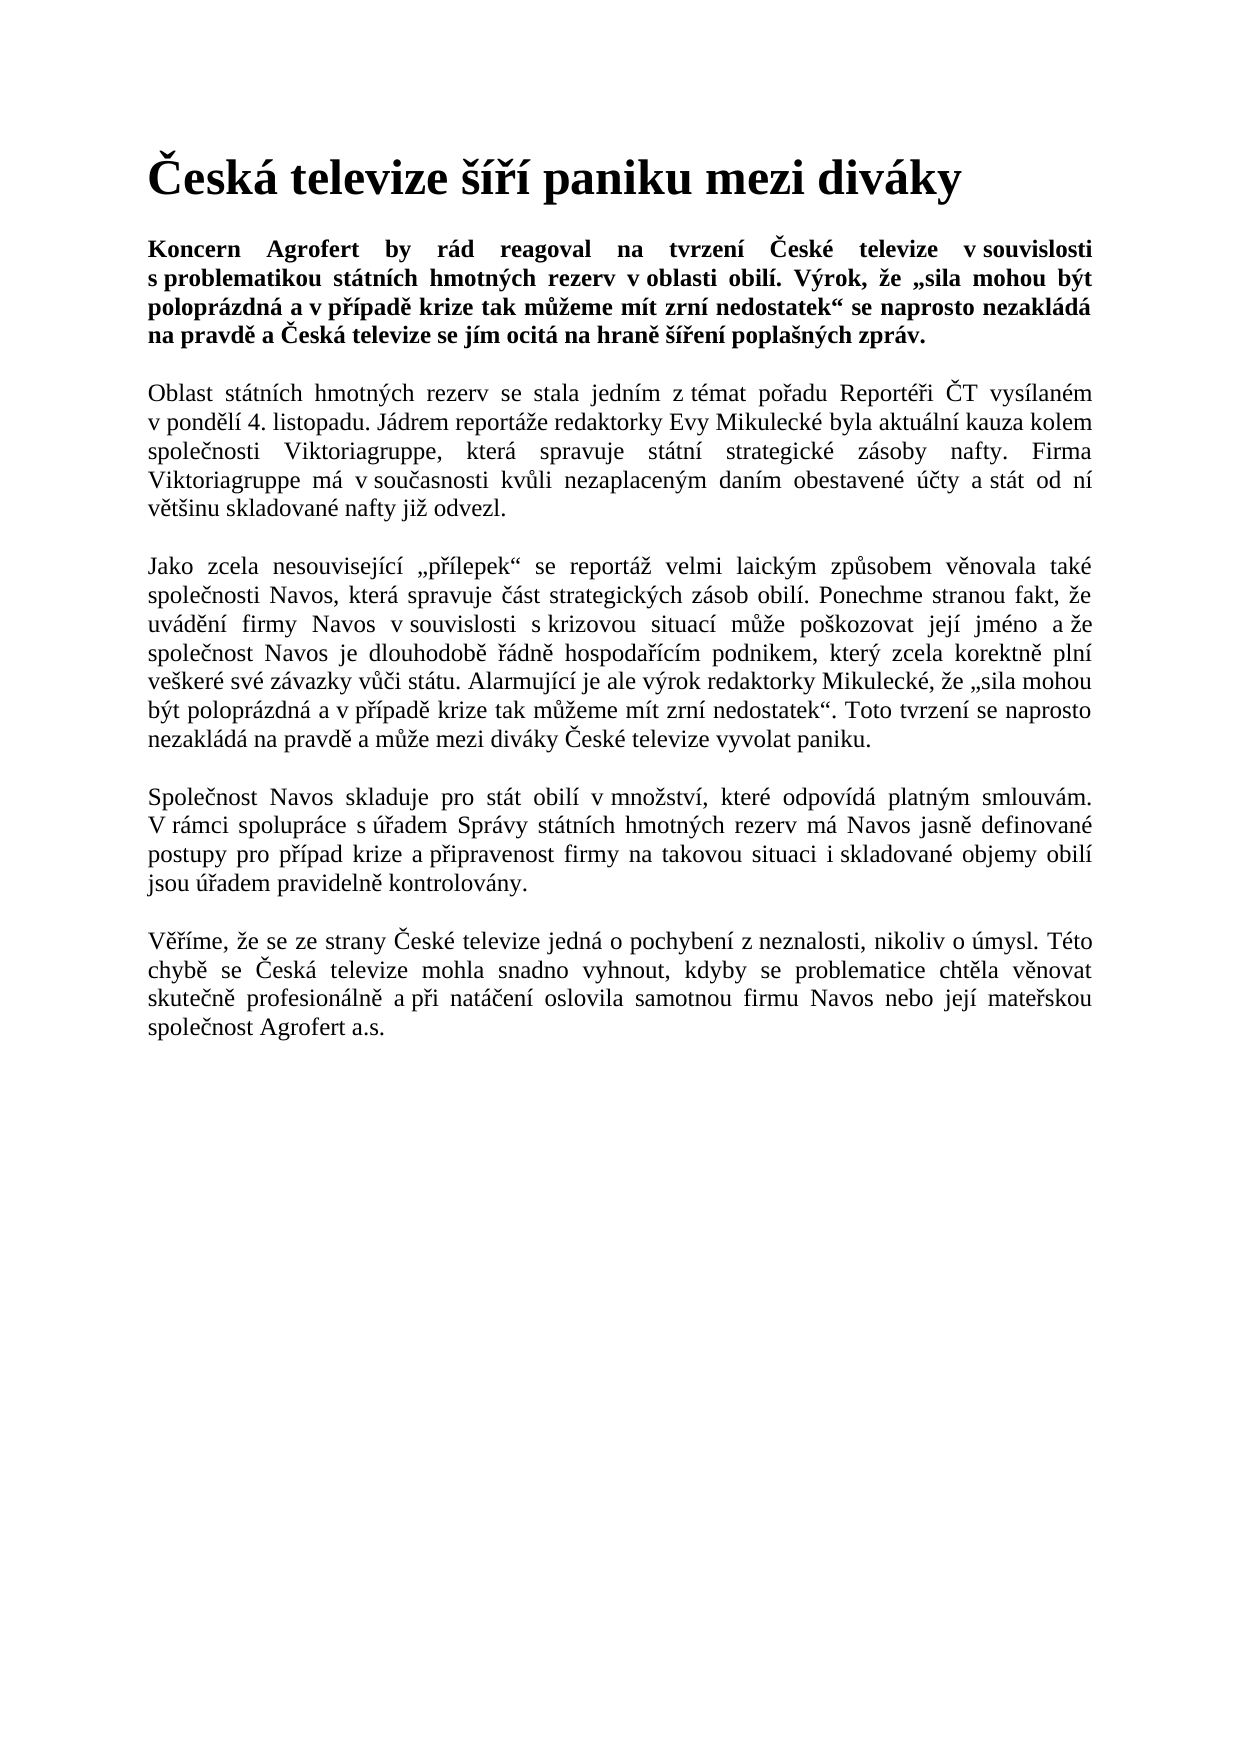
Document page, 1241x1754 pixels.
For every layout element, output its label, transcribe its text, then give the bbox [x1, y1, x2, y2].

text Jako zcela nesouvisející „přílepek“ se reportáž velmi laickým způsobem věnovala také společnosti Navos, která spravuje část strategických zásob obilí. Ponechme stranou fakt, že uvádění firmy Navos v souvislosti s krizovou situací může poškozovat její jméno a že společnost Navos je dlouhodobě řádně hospodařícím podnikem, který zcela korektně plní veškeré své závazky vůči státu. Alarmující je ale výrok redaktorky Mikulecké, že „sila mohou být poloprázdná a v případě krize tak můžeme mít zrní nedostatek“. Toto tvrzení se naprosto nezakládá na pravdě a může mezi diváky České televize vyvolat paniku. [148, 551, 1093, 753]
text Společnost Navos skladuje pro stát obilí v množství, které odpovídá platným smlouvám. V rámci spolupráce s úřadem Správy státních hmotných rezerv má Navos jasně definované postupy pro případ krize a připravenost firmy na takovou situaci i skladované objemy obilí jsou úřadem pravidelně kontrolovány. [148, 782, 1093, 897]
text Věříme, že se ze strany České televize jedná o pochybení z neznalosti, nikoliv o úmysl. Této chybě se Česká televize mohla snadno vyhnout, kdyby se problematice chtěla věnovat skutečně profesionálně a při natáčení oslovila samotnou firmu Navos nebo její mateřskou společnost Agrofert a.s. [148, 926, 1093, 1041]
text Oblast státních hmotných rezerv se stala jedním z témat pořadu Reportéři ČT vysílaném v pondělí 4. listopadu. Jádrem reportáže redaktorky Evy Mikulecké byla aktuální kauza kolem společnosti Viktoriagruppe, která spravuje státní strategické zásoby nafty. Firma Viktoriagruppe má v současnosti kvůli nezaplaceným daním obestavené účty a stát od ní většinu skladované nafty již odvezl. [148, 378, 1093, 522]
text Koncern Agrofert by rád reagoval na tvrzení České televize v souvislosti s problematikou státních hmotných rezerv v oblasti obilí. Výrok, že „sila mohou být poloprázdná a v případě krize tak můžeme mít zrní nedostatek“ se naprosto nezakládá na pravdě a Česká televize se jím ocitá na hraně šíření poplašných zpráv. [148, 234, 1093, 349]
text Česká televize šíří paniku mezi diváky [148, 148, 1093, 205]
